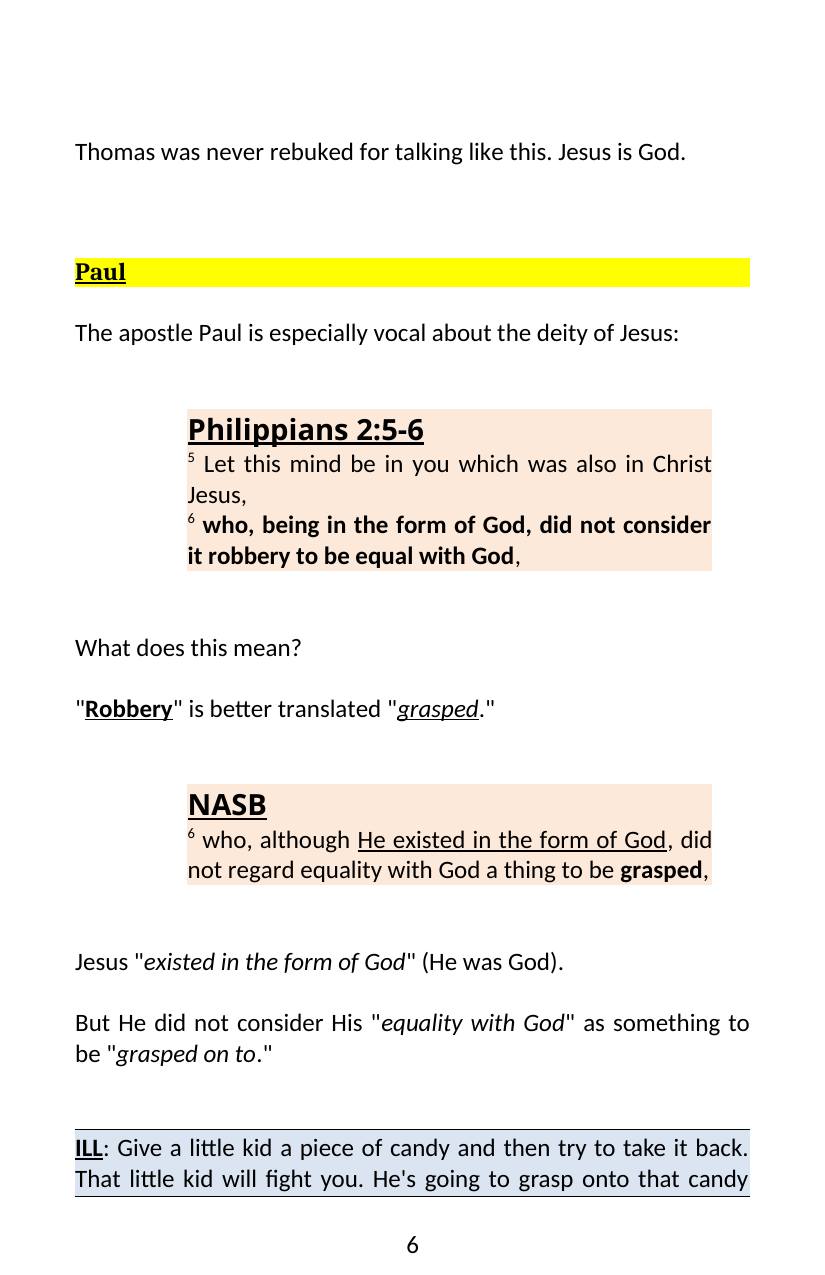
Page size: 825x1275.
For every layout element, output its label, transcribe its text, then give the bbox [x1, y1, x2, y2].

text 5 Let this mind be in you which was also in Christ Jesus, [187, 449, 712, 510]
text Philippians 2:5-6 [187, 409, 712, 449]
text "Robbery" is better translated "grasped." [75, 693, 750, 723]
text Jesus "existed in the form of God" (He was God). [75, 946, 750, 977]
text 6 who, although He existed in the form of God, did not regard equality with God a thing to be grasped, [187, 824, 712, 885]
text What does this mean? [75, 632, 750, 662]
text Thomas was never rebuked for talking like this. Jesus is God. [75, 136, 750, 167]
subtitle Paul [75, 258, 750, 287]
text NASB [187, 784, 712, 824]
text 6 who, being in the form of God, did not consider it robbery to be equal with God, [187, 510, 712, 571]
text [75, 1130, 750, 1196]
text But He did not consider His "equality with God" as something to be "grasped on to." [75, 1007, 750, 1068]
text The apostle Paul is especially vocal about the deity of Jesus: [75, 317, 750, 348]
